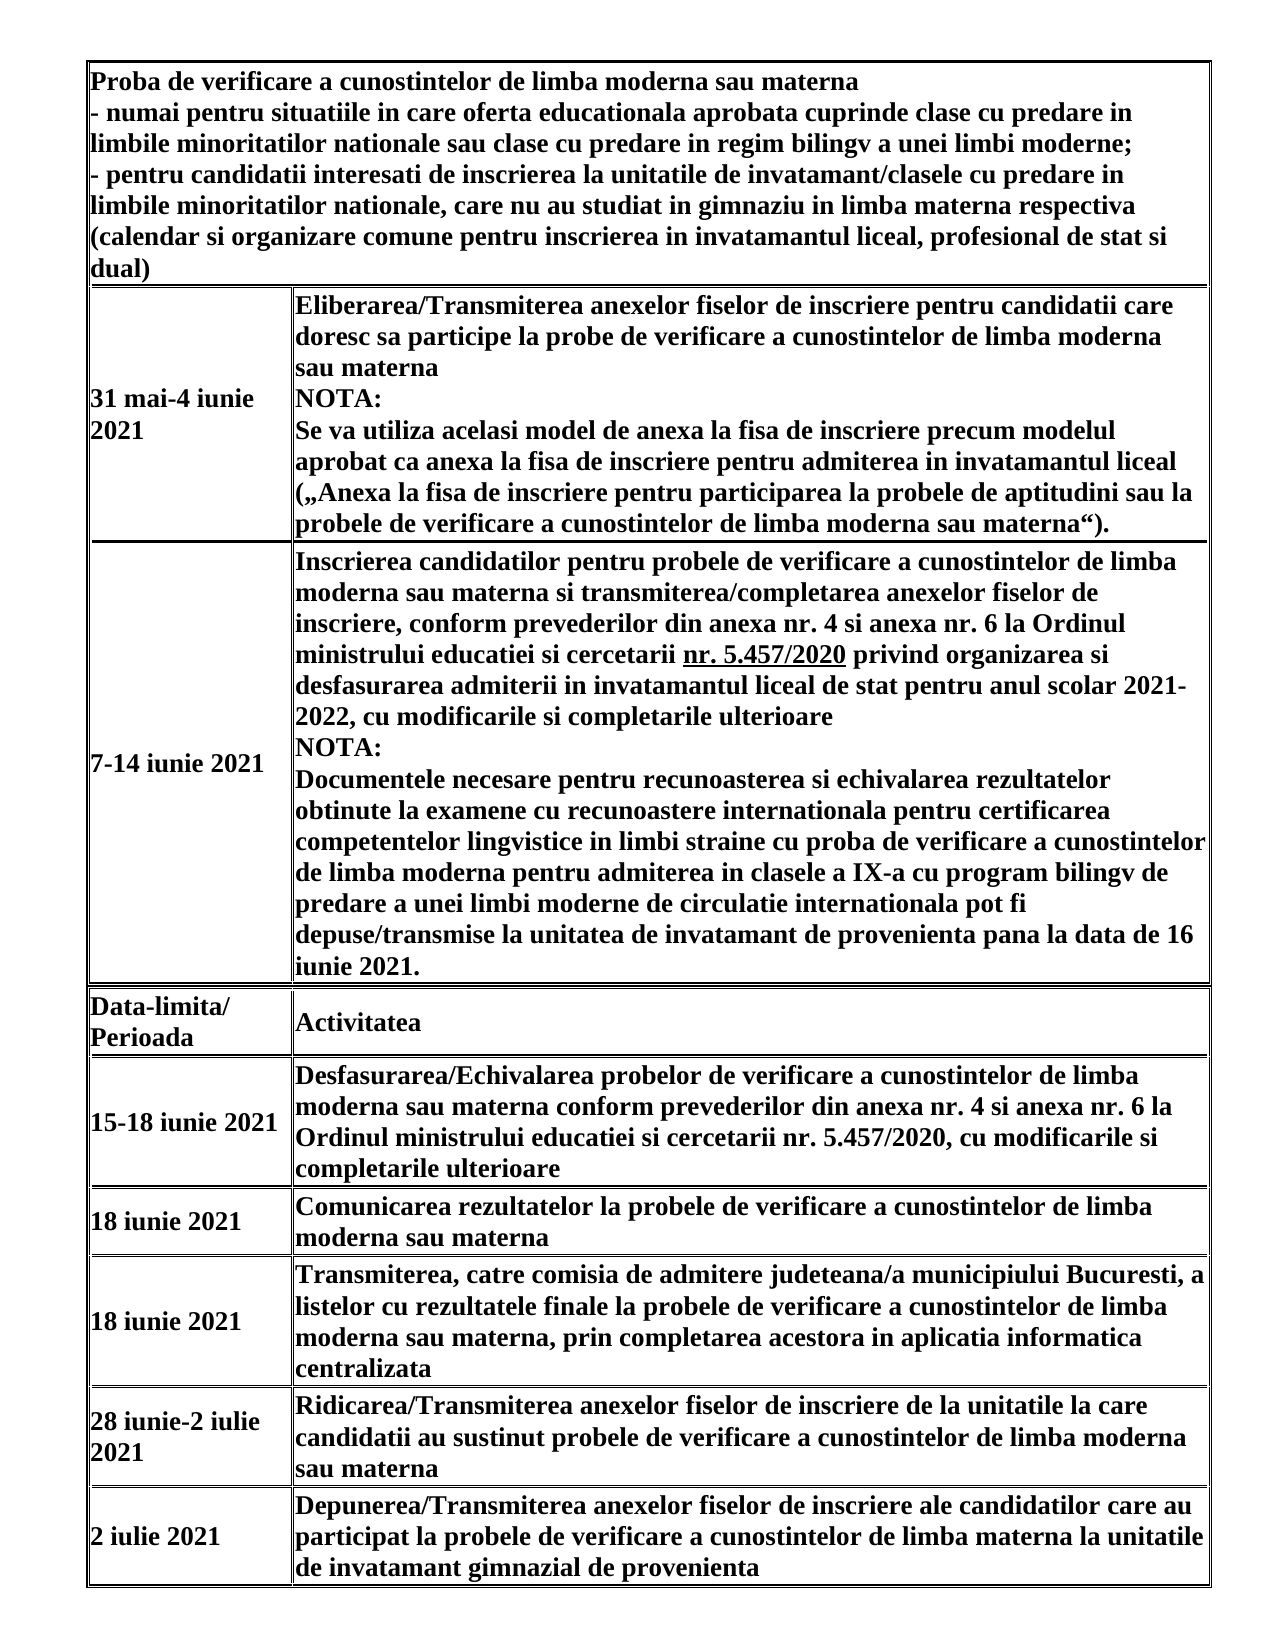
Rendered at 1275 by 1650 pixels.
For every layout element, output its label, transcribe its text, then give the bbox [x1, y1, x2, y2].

table_cell Comunicarea rezultatelor la probele de verificare a cunostintelor de limba moderna sau materna [294, 1185, 1209, 1254]
table_cell Ridicarea/Transmiterea anexelor fiselor de inscriere de la unitatile la care candidatii au sustinut probele de verificare a cunostintelor de limba moderna sau materna [293, 1385, 1210, 1484]
table_cell 31 mai-4 iunie 2021 [90, 284, 291, 540]
table_header Activitatea [293, 989, 1209, 1054]
table_header Data-limita/Perioada [90, 989, 293, 1054]
table_cell 18 iunie 2021 [88, 1254, 293, 1385]
table_cell 28 iunie-2 iulie 2021 [88, 1385, 293, 1484]
table_cell Inscrierea candidatilor pentru probele de verificare a cunostintelor de limba moderna sau materna si transmiterea/completarea anexelor fiselor de inscriere, conform prevederilor din anexa nr. 4 si anexa nr. 6 la Ordinul ministrului educatiei si cercetarii nr. 5.457/2020 privind organizarea si desfasurarea admiterii in invatamantul liceal de stat pentru anul scolar 2021-2022, cu modificarile si completarile ulterioare NOTA: Documentele necesare pentru recunoasterea si echivalarea rezultatelor obtinute la examene cu recunoastere internationala pentru certificarea competentelor lingvistice in limbi straine cu proba de verificare a cunostintelor de limba moderna pentru admiterea in clasele a IX-a cu program bilingv de predare a unei limbi moderne de circulatie internationala pot fi depuse/transmise la unitatea de invatamant de provenienta pana la data de 16 iunie 2021. [293, 540, 1209, 982]
table_cell 15-18 iunie 2021 [90, 1054, 291, 1185]
table_cell 7-14 iunie 2021 [90, 540, 293, 982]
table_cell 2 iulie 2021 [90, 1485, 293, 1584]
table_cell Eliberarea/Transmiterea anexelor fiselor de inscriere pentru candidatii care doresc sa participe la probe de verificare a cunostintelor de limba moderna sau materna NOTA: Se va utiliza acelasi model de anexa la fisa de inscriere precum modelul aprobat ca anexa la fisa de inscriere pentru admiterea in invatamantul liceal („Anexa la fisa de inscriere pentru participarea la probele de aptitudini sau la probele de verificare a cunostintelor de limba moderna sau materna“). [294, 284, 1209, 540]
table_cell Desfasurarea/Echivalarea probelor de verificare a cunostintelor de limba moderna sau materna conform prevederilor din anexa nr. 4 si anexa nr. 6 la Ordinul ministrului educatiei si cercetarii nr. 5.457/2020, cu modificarile si completarile ulterioare [294, 1054, 1209, 1185]
table_cell Proba de verificare a cunostintelor de limba moderna sau materna - numai pentru situatiile in care oferta educationala aprobata cuprinde clase cu predare in limbile minoritatilor nationale sau clase cu predare in regim bilingv a unei limbi moderne; - pentru candidatii interesati de inscrierea la unitatile de invatamant/clasele cu predare in limbile minoritatilor nationale, care nu au studiat in gimnaziu in limba materna respectiva (calendar si organizare comune pentru inscrierea in invatamantul liceal, profesional de stat si dual) [90, 63, 1209, 284]
table_cell Transmiterea, catre comisia de admitere judeteana/a municipiului Bucuresti, a listelor cu rezultatele finale la probele de verificare a cunostintelor de limba moderna sau materna, prin completarea acestora in aplicatia informatica centralizata [293, 1254, 1210, 1385]
table_cell Depunerea/Transmiterea anexelor fiselor de inscriere ale candidatilor care au participat la probele de verificare a cunostintelor de limba materna la unitatile de invatamant gimnazial de provenienta [293, 1485, 1209, 1584]
table_cell 18 iunie 2021 [90, 1185, 291, 1254]
